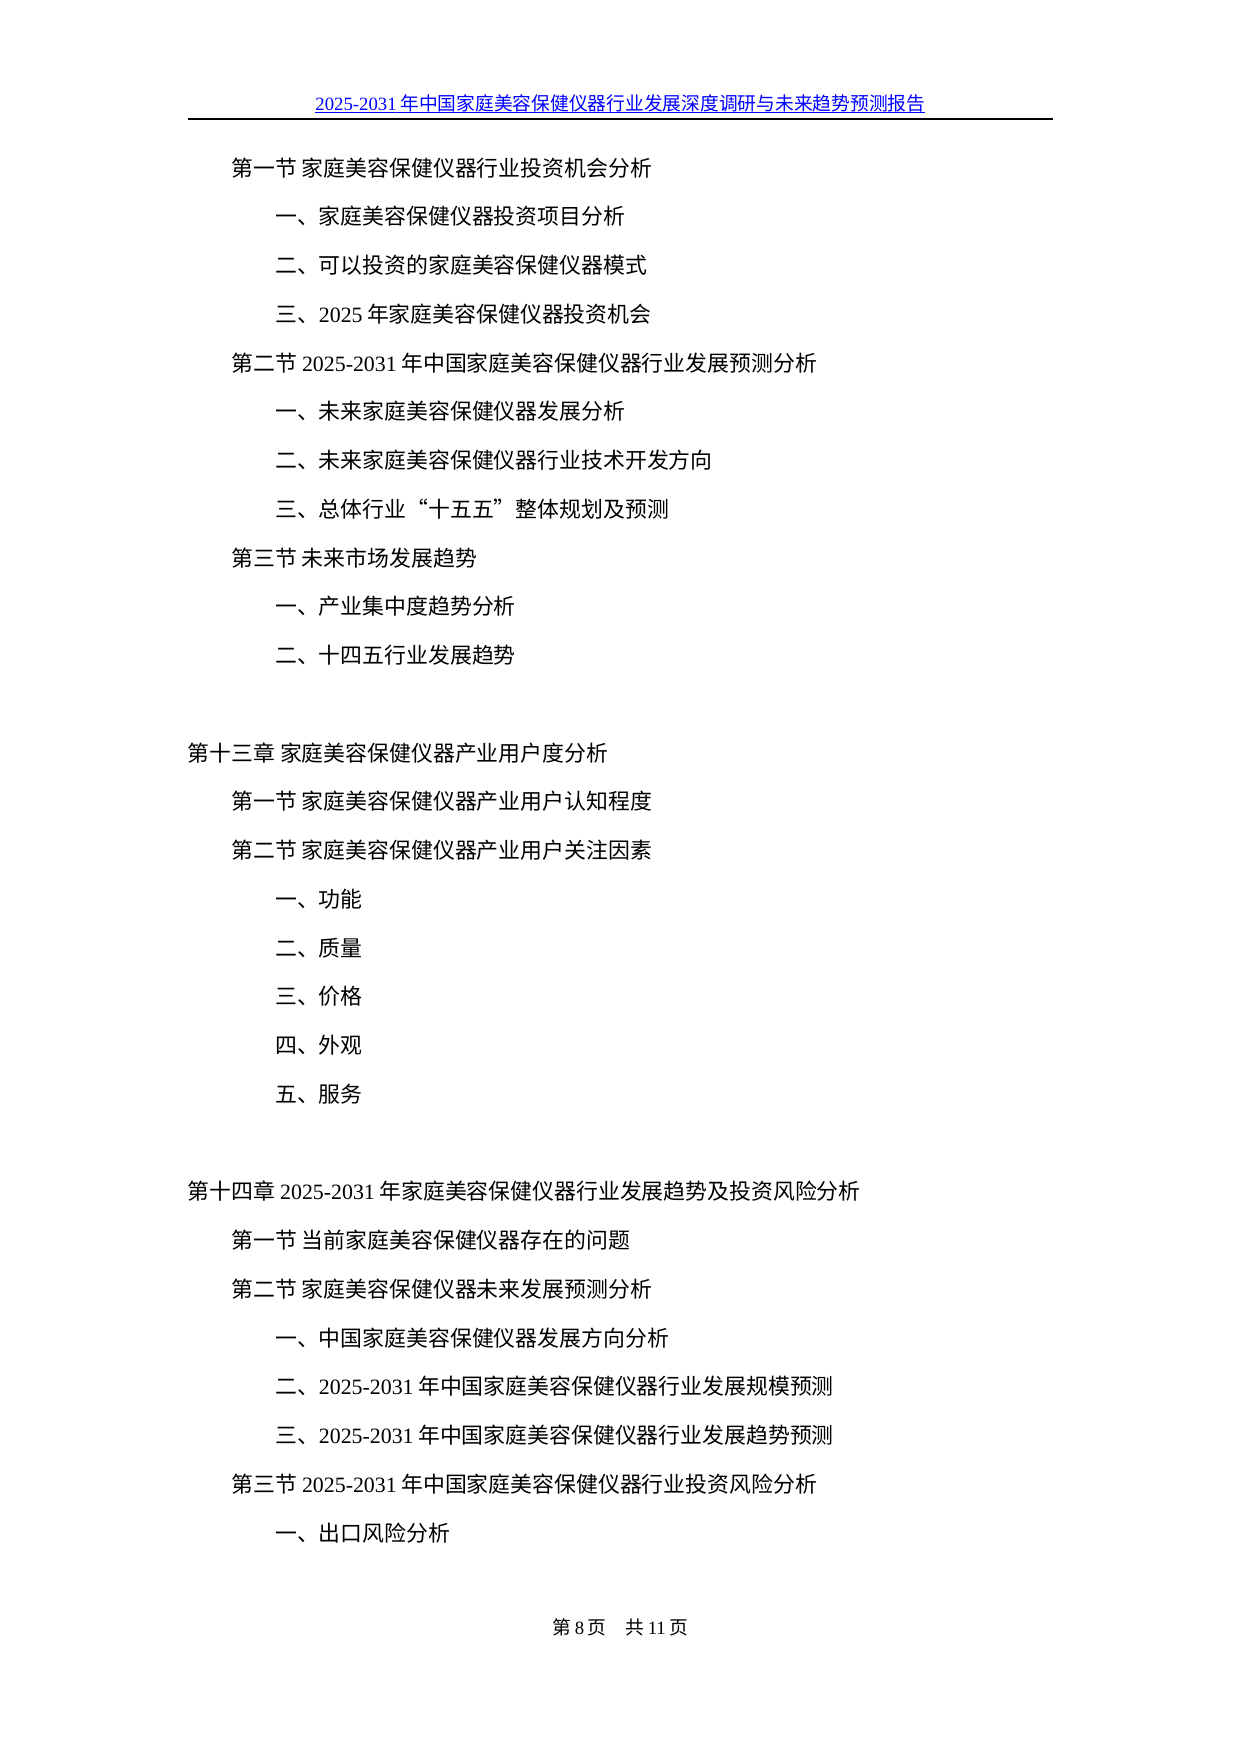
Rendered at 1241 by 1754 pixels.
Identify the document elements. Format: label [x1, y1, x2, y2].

text [187, 150, 1053, 1548]
